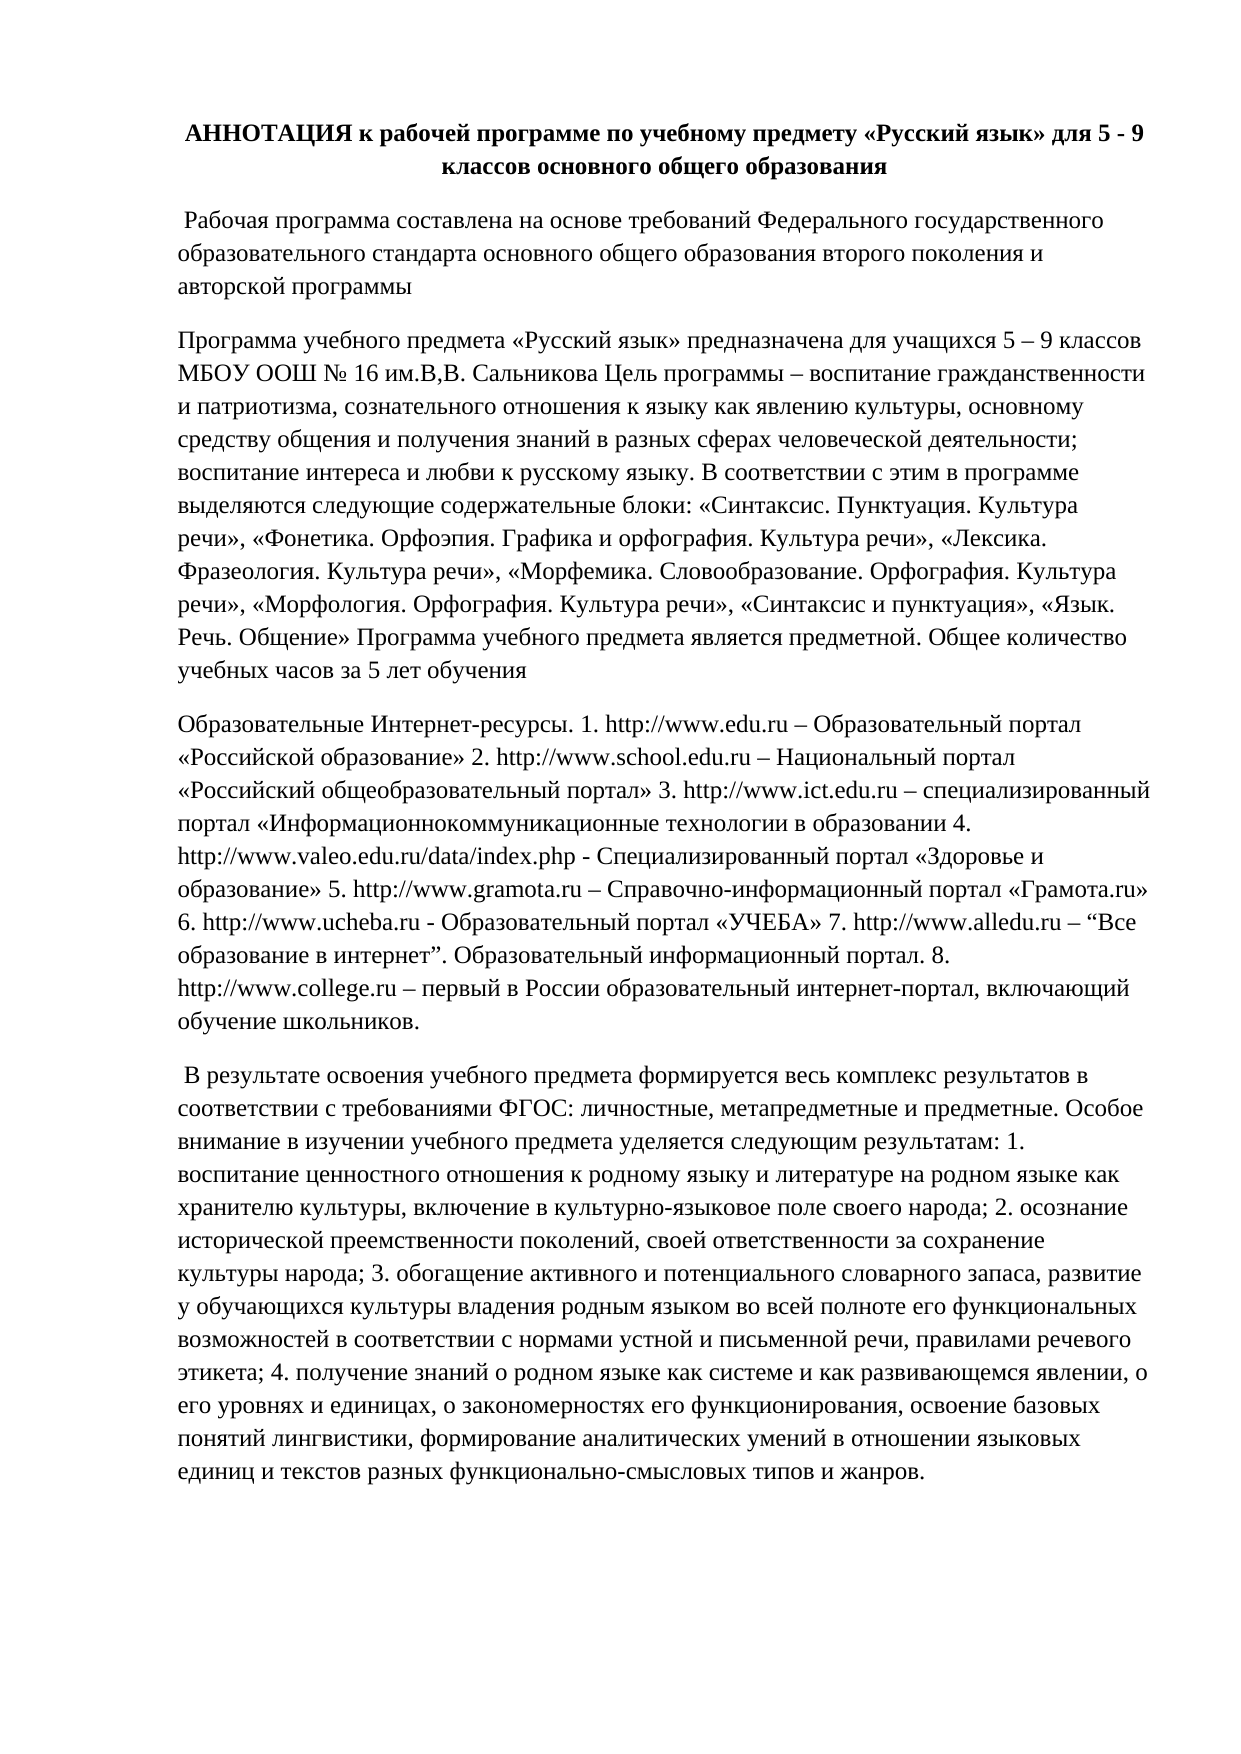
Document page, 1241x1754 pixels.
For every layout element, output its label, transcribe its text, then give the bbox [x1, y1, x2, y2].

text Образовательные Интернет-ресурсы. 1. http://www.edu.ru – Образовательный портал «Российской образование» 2. http://www.school.edu.ru – Национальный портал «Российский общеобразовательный портал» 3. http://www.ict.edu.ru – специализированный портал «Информационнокоммуникационные технологии в образовании 4. http://www.valeo.edu.ru/data/index.php - Специализированный портал «Здоровье и образование» 5. http://www.gramota.ru – Справочно-информационный портал «Грамота.ru» 6. http://www.ucheba.ru - Образовательный портал «УЧЕБА» 7. http://www.alledu.ru – “Все образование в интернет”. Образовательный информационный портал. 8. http://www.college.ru – первый в России образовательный интернет-портал, включающий обучение школьников. [177, 709, 1152, 1035]
text В результате освоения учебного предмета формируется весь комплекс результатов в соответствии с требованиями ФГОС: личностные, метапредметные и предметные. Особое внимание в изучении учебного предмета уделяется следующим результатам: 1. воспитание ценностного отношения к родному языку и литературе на родном языке как хранителю культуры, включение в культурно-языковое поле своего народа; 2. осознание исторической преемственности поколений, своей ответственности за сохранение культуры народа; 3. обогащение активного и потенциального словарного запаса, развитие у обучающихся культуры владения родным языком во всей полноте его функциональных возможностей в соответствии с нормами устной и письменной речи, правилами речевого этикета; 4. получение знаний о родном языке как системе и как развивающемся явлении, о его уровнях и единицах, о закономерностях его функционирования, освоение базовых понятий лингвистики, формирование аналитических умений в отношении языковых единиц и текстов разных функционально-смысловых типов и жанров. [177, 1060, 1152, 1485]
text Рабочая программа составлена на основе требований Федерального государственного образовательного стандарта основного общего образования второго поколения и авторской программы [177, 205, 1152, 300]
text АННОТАЦИЯ к рабочей программе по учебному предмету «Русский язык» для 5 - 9 классов основного общего образования [177, 118, 1152, 180]
text Программа учебного предмета «Русский язык» предназначена для учащихся 5 – 9 классов МБОУ ООШ № 16 им.В,В. Сальникова Цель программы – воспитание гражданственности и патриотизма, сознательного отношения к языку как явлению культуры, основному средству общения и получения знаний в разных сферах человеческой деятельности; воспитание интереса и любви к русскому языку. В соответствии с этим в программе выделяются следующие содержательные блоки: «Синтаксис. Пунктуация. Культура речи», «Фонетика. Орфоэпия. Графика и орфография. Культура речи», «Лексика. Фразеология. Культура речи», «Морфемика. Словообразование. Орфография. Культура речи», «Морфология. Орфография. Культура речи», «Синтаксис и пунктуация», «Язык. Речь. Общение» Программа учебного предмета является предметной. Общее количество учебных часов за 5 лет обучения [177, 325, 1152, 684]
